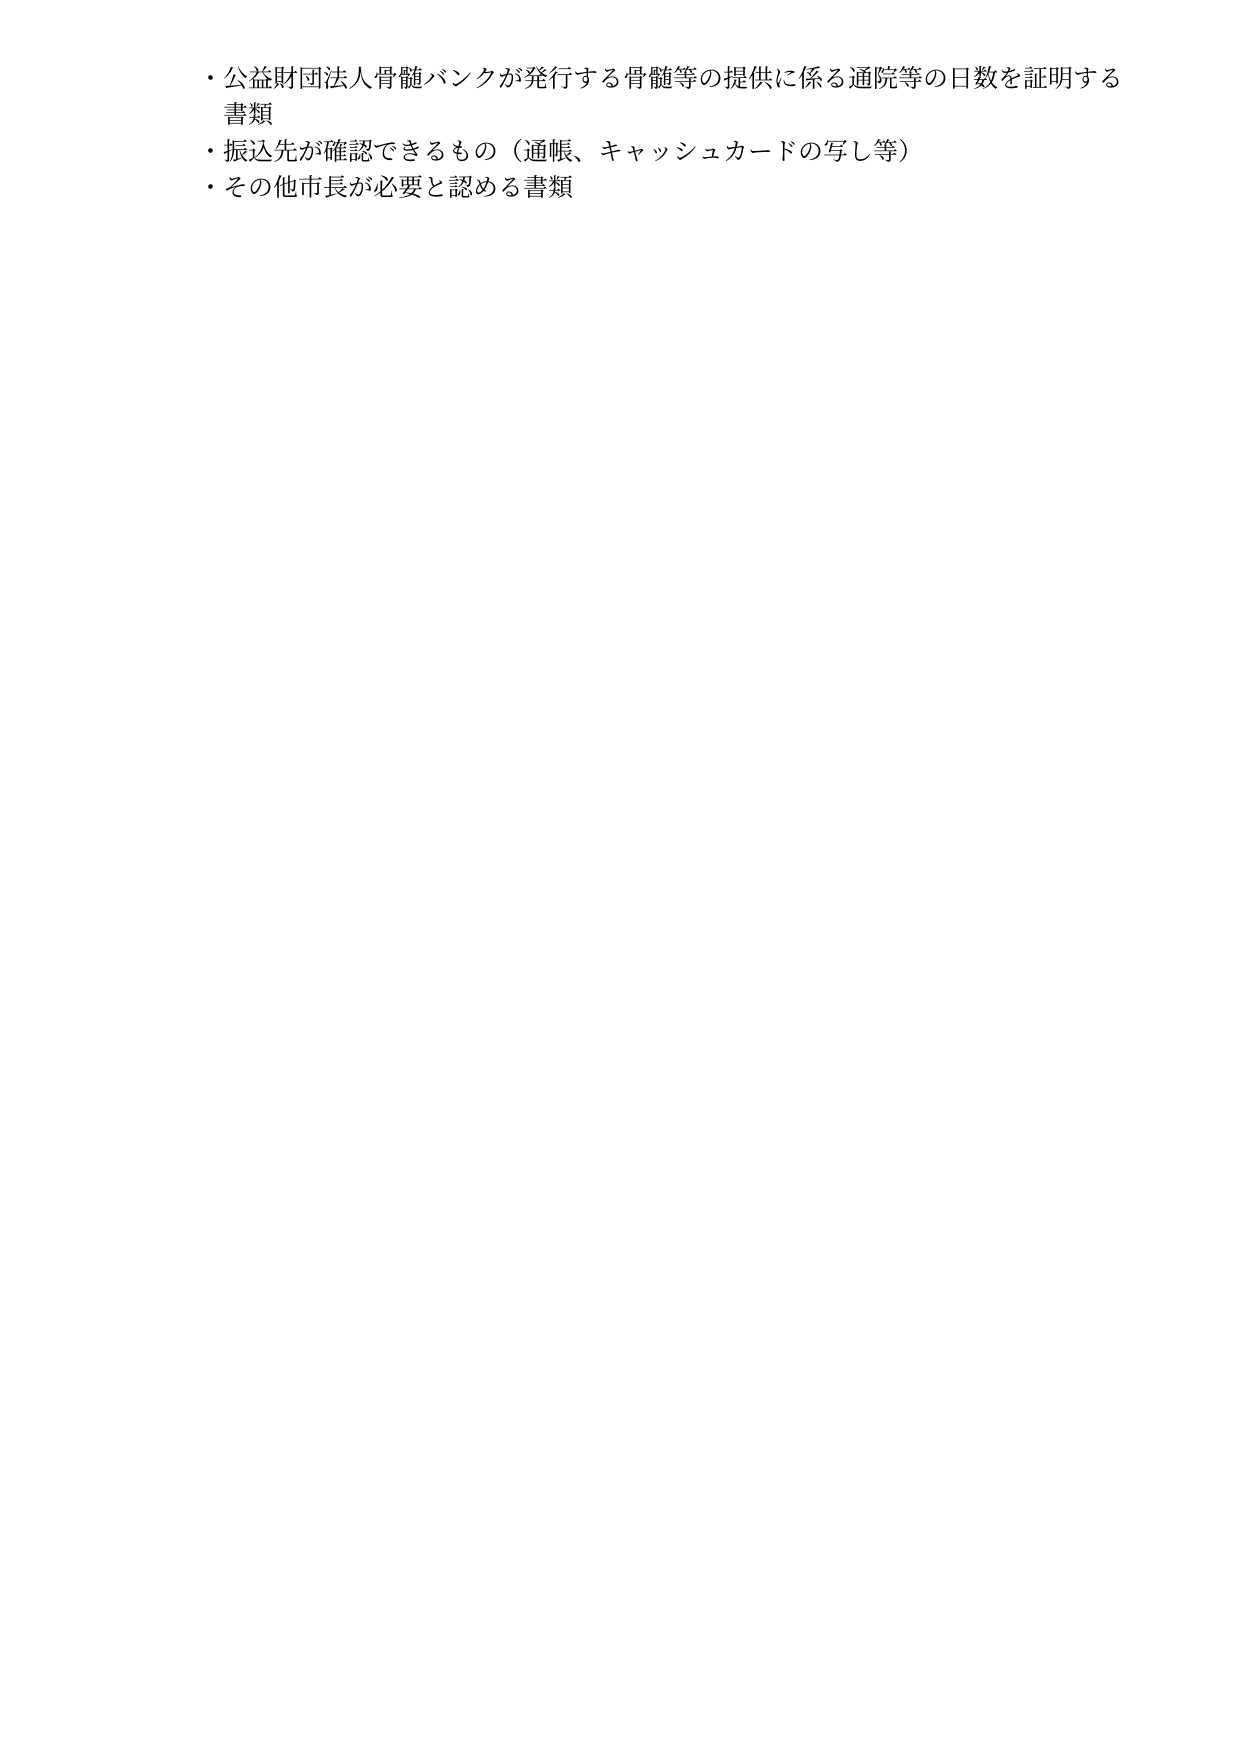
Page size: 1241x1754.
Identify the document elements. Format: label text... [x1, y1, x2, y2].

text ・振込先が確認できるもの（通帳、キャッシュカードの写し等） [198, 131, 1147, 167]
text ・その他市長が必要と認める書類 [148, 167, 1147, 203]
text ・公益財団法人骨髄バンクが発行する骨髄等の提供に係る通院等の日数を証明する書類 [198, 59, 1147, 131]
